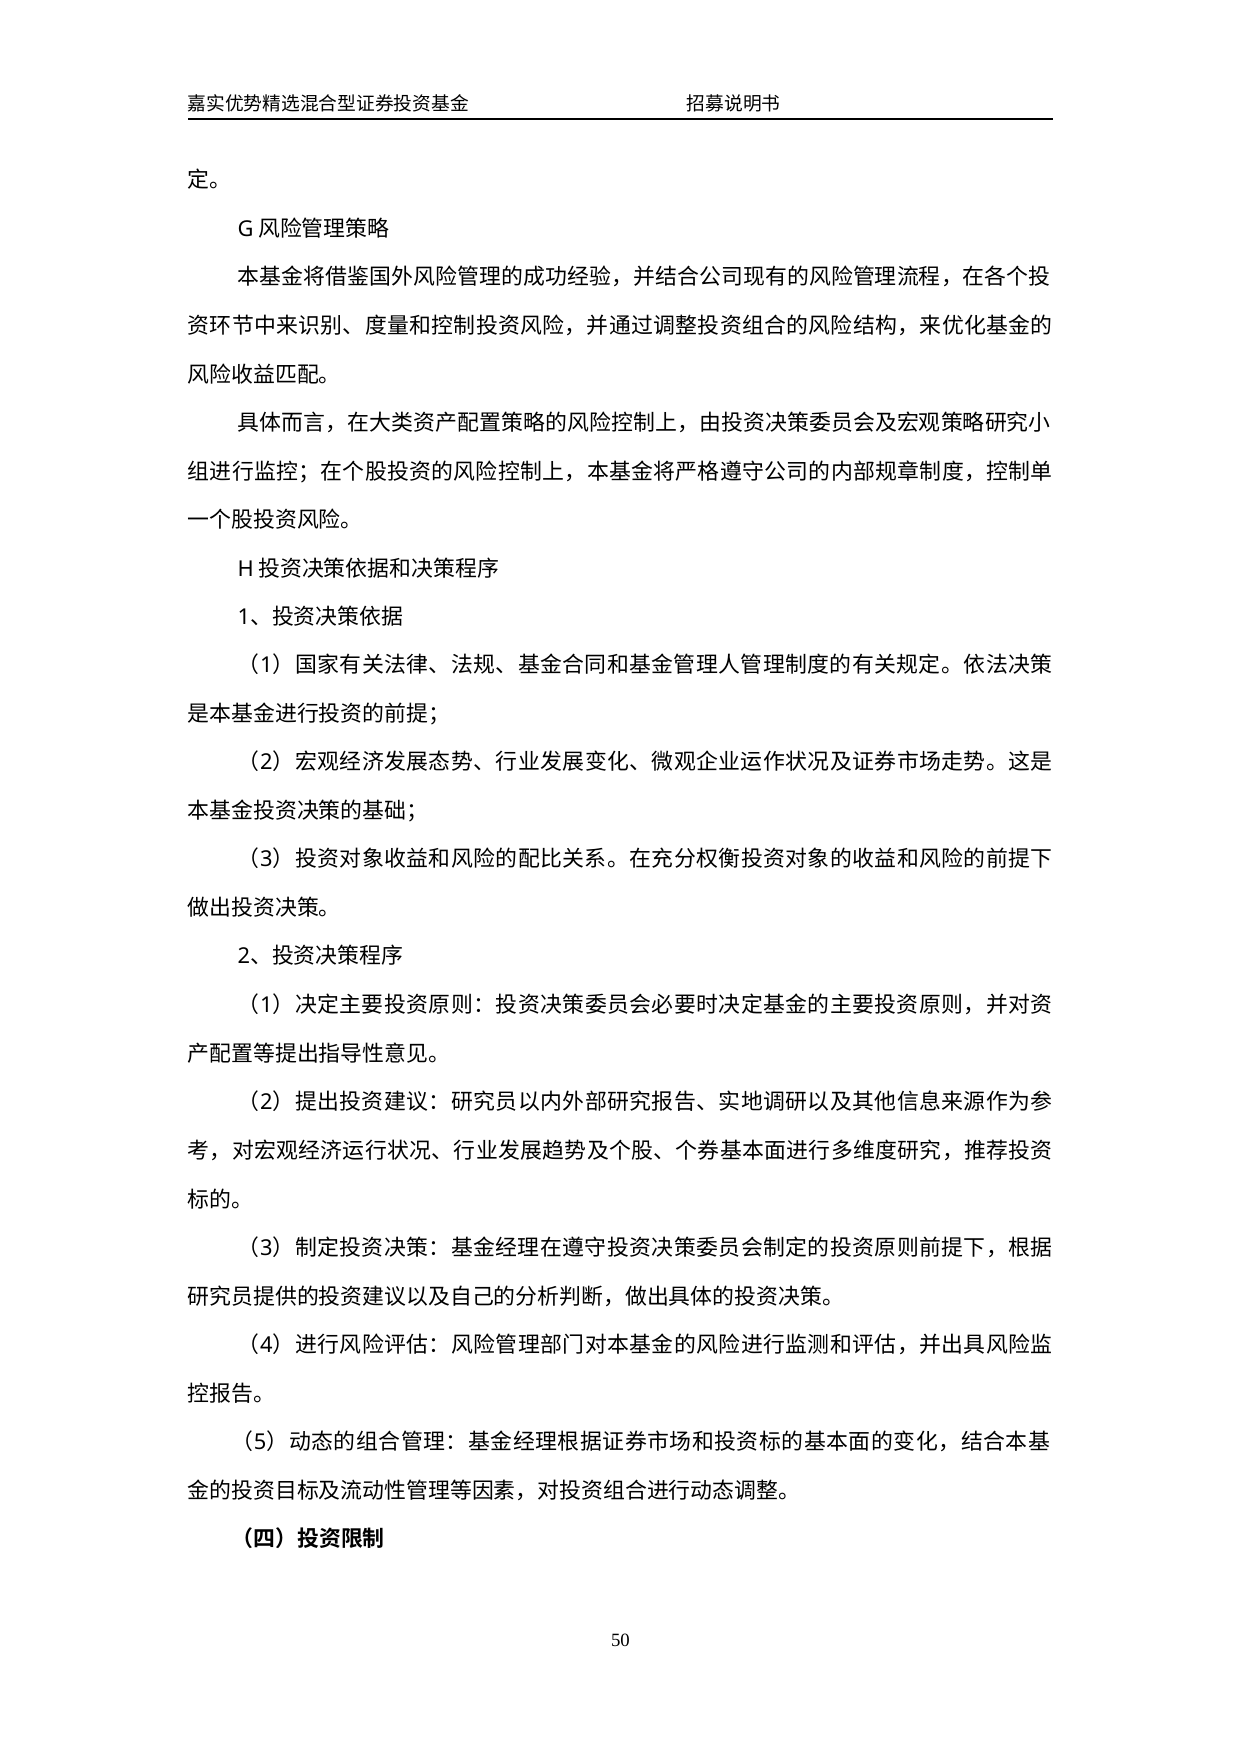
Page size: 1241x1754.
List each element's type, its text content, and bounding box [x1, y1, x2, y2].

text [187, 162, 1053, 194]
text （四）投资限制 [187, 1521, 1053, 1553]
text 1、投资决策依据 [187, 599, 1053, 631]
text （3）制定投资决策：基金经理在遵守投资决策委员会制定的投资原则前提下，根据研究员提供的投资建议以及自己的分析判断，做出具体的投资决策。 [187, 1229, 1053, 1311]
text （2）宏观经济发展态势、行业发展变化、微观企业运作状况及证券市场走势。这是本基金投资决策的基础； [187, 744, 1053, 825]
text 2、投资决策程序 [187, 938, 1053, 971]
text （1）决定主要投资原则：投资决策委员会必要时决定基金的主要投资原则，并对资产配置等提出指导性意见。 [187, 987, 1053, 1068]
text 本基金将借鉴国外风险管理的成功经验，并结合公司现有的风险管理流程，在各个投资环节中来识别、度量和控制投资风险，并通过调整投资组合的风险结构，来优化基金的风险收益匹配。 [187, 259, 1053, 389]
text G风险管理策略 [187, 210, 1053, 243]
text （3）投资对象收益和风险的配比关系。在充分权衡投资对象的收益和风险的前提下做出投资决策。 [187, 841, 1053, 922]
text （1）国家有关法律、法规、基金合同和基金管理人管理制度的有关规定。依法决策是本基金进行投资的前提； [187, 647, 1053, 728]
text 具体而言，在大类资产配置策略的风险控制上，由投资决策委员会及宏观策略研究小组进行监控；在个股投资的风险控制上，本基金将严格遵守公司的内部规章制度，控制单一个股投资风险。 [187, 404, 1053, 534]
text （5）动态的组合管理：基金经理根据证券市场和投资标的基本面的变化，结合本基金的投资目标及流动性管理等因素，对投资组合进行动态调整。 [187, 1424, 1053, 1505]
text （4）进行风险评估：风险管理部门对本基金的风险进行监测和评估，并出具风险监控报告。 [187, 1327, 1053, 1408]
text （2）提出投资建议：研究员以内外部研究报告、实地调研以及其他信息来源作为参考，对宏观经济运行状况、行业发展趋势及个股、个券基本面进行多维度研究，推荐投资标的。 [187, 1084, 1053, 1214]
text H投资决策依据和决策程序 [187, 550, 1053, 583]
